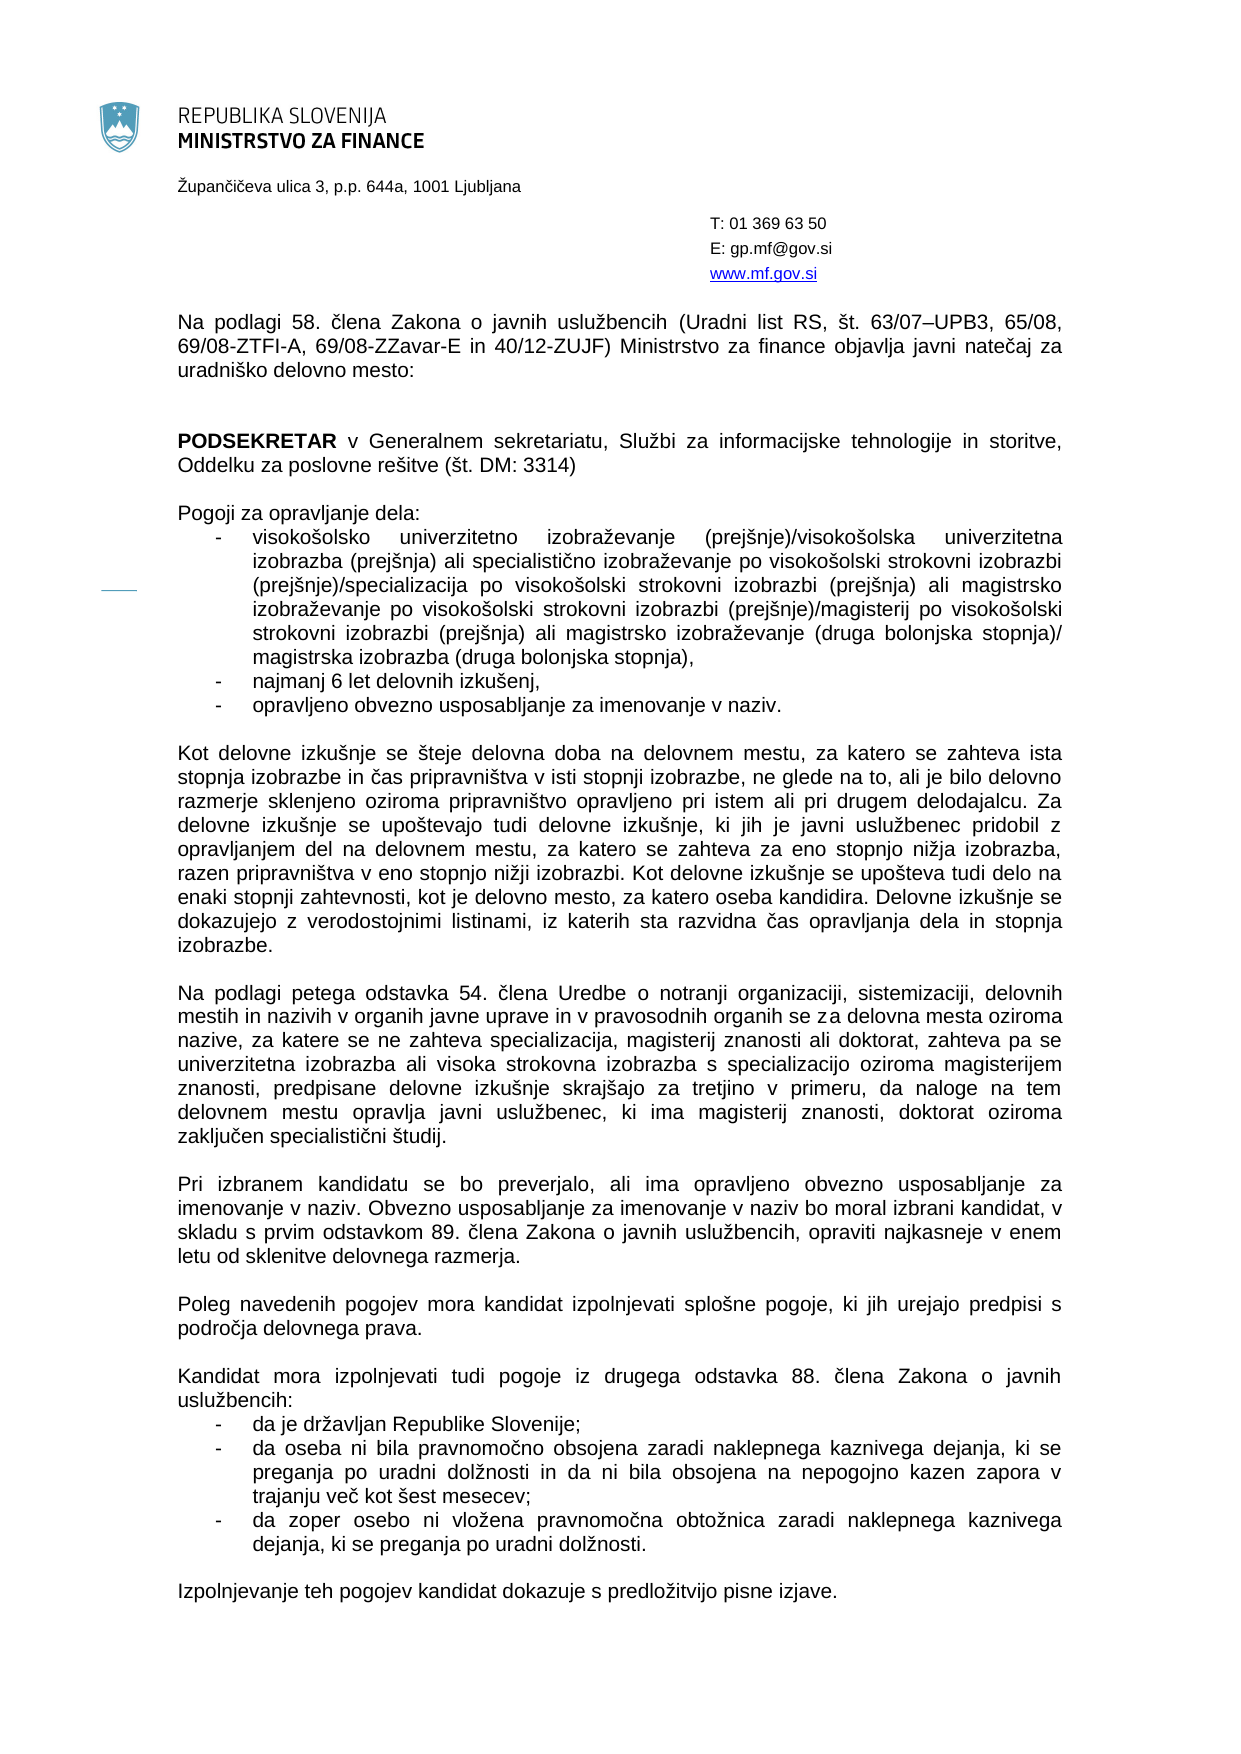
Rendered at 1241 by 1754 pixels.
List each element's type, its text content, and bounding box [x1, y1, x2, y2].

text visokošolsko univerzitetno izobraževanje (prejšnje)/visokošolska univerzitetna izobrazba (prejšnja) ali specialistično izobraževanje po visokošolski strokovni izobrazbi (prejšnje)/specializacija po visokošolski strokovni izobrazbi (prejšnja) ali magistrsko izobraževanje po visokošolski strokovni izobrazbi (prejšnje)/magisterij po visokošolski strokovni izobrazbi (prejšnja) ali magistrsko izobraževanje (druga bolonjska stopnja)/ magistrska izobrazba (druga bolonjska stopnja), [215, 525, 1063, 669]
text Kandidat mora izpolnjevati tudi pogoje iz drugega odstavka 88. člena Zakona o javnih uslužbencih: [177, 1364, 1063, 1412]
text da oseba ni bila pravnomočno obsojena zaradi naklepnega kaznivega dejanja, ki se preganja po uradni dolžnosti in da ni bila obsojena na nepogojno kazen zapora v trajanju več kot šest mesecev; [215, 1436, 1063, 1507]
text Poleg navedenih pogojev mora kandidat izpolnjevati splošne pogoje, ki jih urejajo predpisi s področja delovnega prava. [177, 1292, 1063, 1340]
text Kot delovne izkušnje se šteje delovna doba na delovnem mestu, za katero se zahteva ista stopnja izobrazbe in čas pripravništva v isti stopnji izobrazbe, ne glede na to, ali je bilo delovno razmerje sklenjeno oziroma pripravništvo opravljeno pri istem ali pri drugem delodajalcu. Za delovne izkušnje se upoštevajo tudi delovne izkušnje, ki jih je javni uslužbenec pridobil z opravljanjem del na delovnem mestu, za katero se zahteva za eno stopnjo nižja izobrazba, razen pripravništva v eno stopnjo nižji izobrazbi. Kot delovne izkušnje se upošteva tudi delo na enaki stopnji zahtevnosti, kot je delovno mesto, za katero oseba kandidira. Delovne izkušnje se dokazujejo z verodostojnimi listinami, iz katerih sta razvidna čas opravljanja dela in stopnja izobrazbe. [177, 741, 1063, 956]
text da zoper osebo ni vložena pravnomočna obtožnica zaradi naklepnega kaznivega dejanja, ki se preganja po uradni dolžnosti. [215, 1507, 1063, 1555]
list Izpolnjevanje teh pogojev kandidat dokazuje s predložitvijo pisne izjave. [177, 1579, 1063, 1603]
text Na podlagi petega odstavka 54. člena Uredbe o notranji organizaciji, sistemizaciji, delovnih mestih in nazivih v organih javne uprave in v pravosodnih organih se za delovna mesta oziroma nazive, za katere se ne zahteva specializacija, magisterij znanosti ali doktorat, zahteva pa se univerzitetna izobrazba ali visoka strokovna izobrazba s specializacijo oziroma magisterijem znanosti, predpisane delovne izkušnje skrajšajo za tretjino v primeru, da naloge na tem delovnem mestu opravlja javni uslužbenec, ki ima magisterij znanosti, doktorat oziroma zaključen specialistični študij. [177, 980, 1063, 1148]
picture [0, 0, 709, 160]
text Pogoji za opravljanje dela: [177, 501, 1063, 525]
text Na podlagi 58. člena Zakona o javnih uslužbencih (Uradni list RS, št. 63/07–UPB3, 65/08, 69/08-ZTFI-A, 69/08-ZZavar-E in 40/12-ZUJF) Ministrstvo za finance objavlja javni natečaj za uradniško delovno mesto: [177, 309, 1063, 381]
text PODSEKRETAR v Generalnem sekretariatu, Službi za informacijske tehnologije in storitve, Oddelku za poslovne rešitve (št. DM: 3314) [177, 429, 1063, 477]
list opravljeno obvezno usposabljanje za imenovanje v naziv. [215, 693, 1063, 717]
text najmanj 6 let delovnih izkušenj, [215, 669, 1063, 693]
text Pri izbranem kandidatu se bo preverjalo, ali ima opravljeno obvezno usposabljanje za imenovanje v naziv. Obvezno usposabljanje za imenovanje v naziv bo moral izbrani kandidat, v skladu s prvim odstavkom 89. člena Zakona o javnih uslužbencih, opraviti najkasneje v enem letu od sklenitve delovnega razmerja. [177, 1172, 1063, 1268]
text da je državljan Republike Slovenije; [215, 1412, 1063, 1436]
